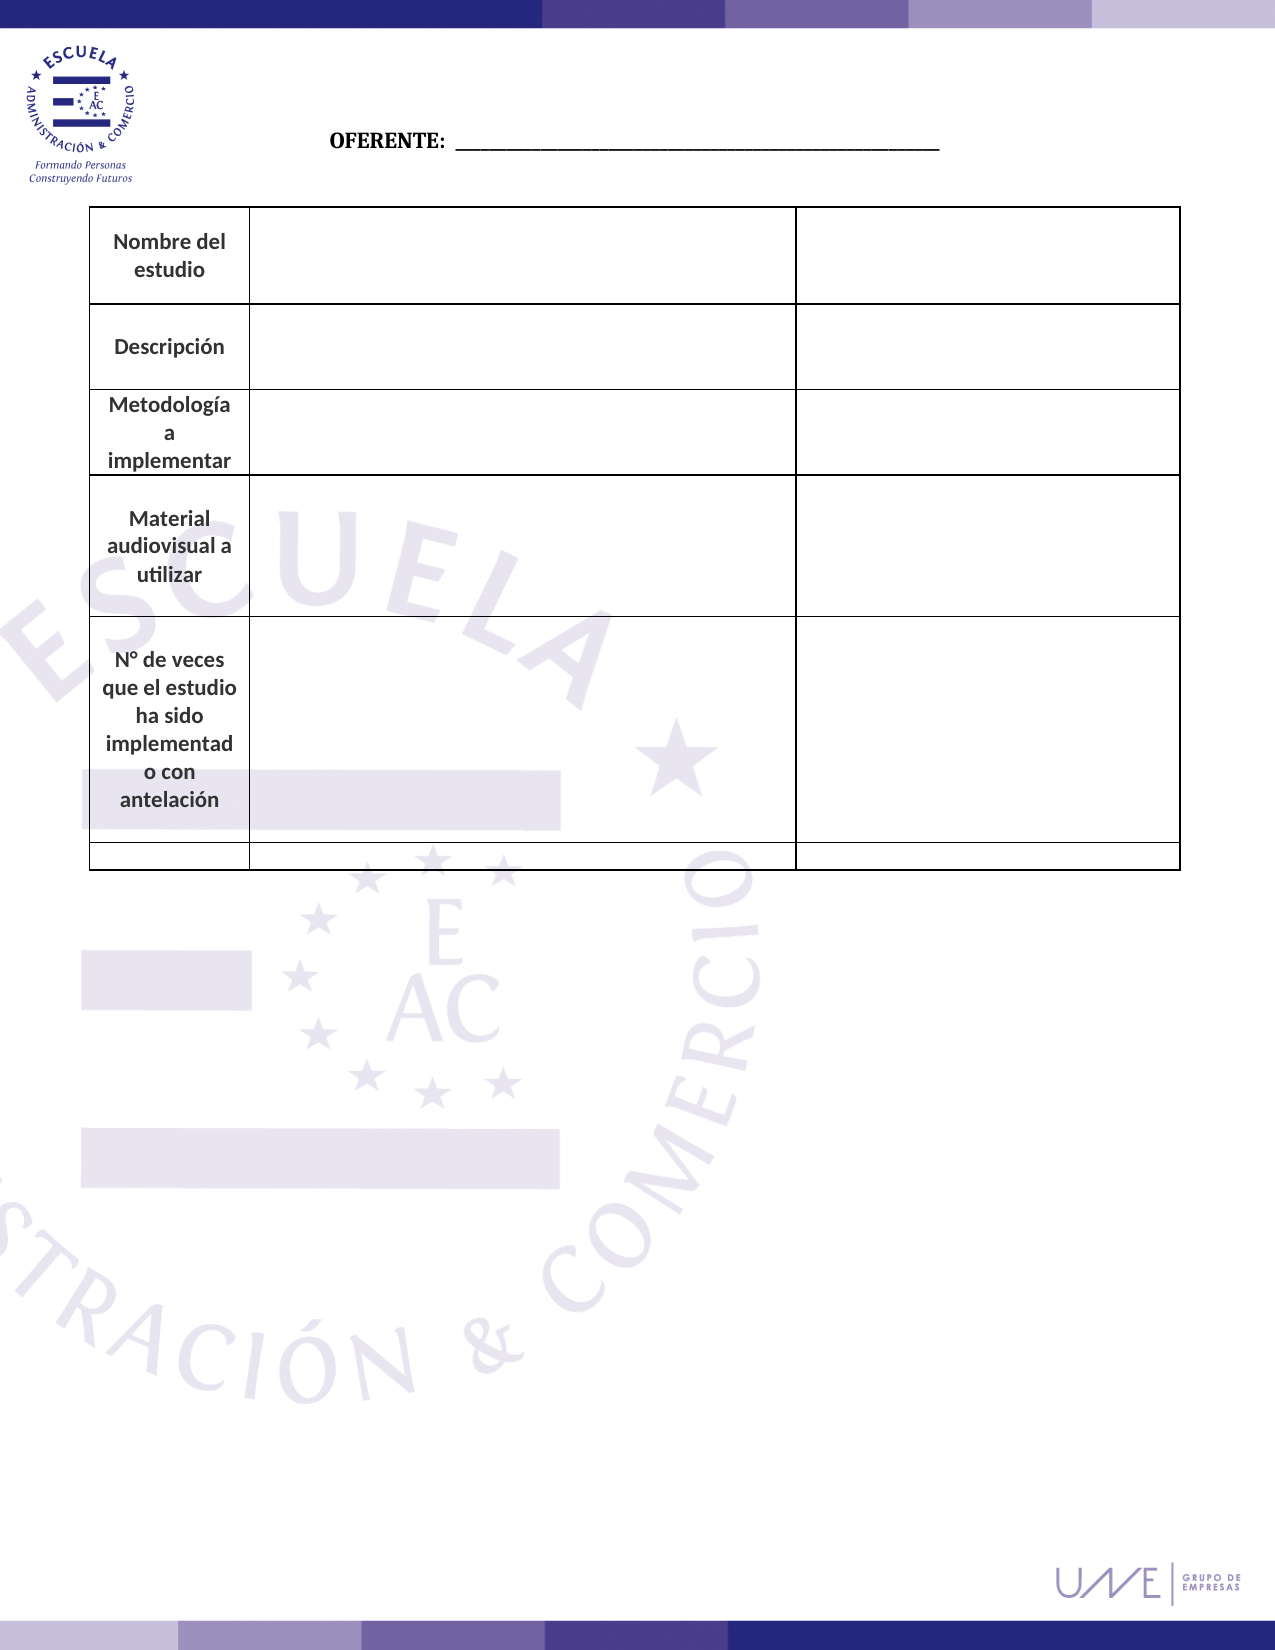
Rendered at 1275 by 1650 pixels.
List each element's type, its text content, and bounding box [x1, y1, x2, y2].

table_cell [797, 390, 1179, 474]
table_cell [797, 305, 1179, 388]
picture [0, 0, 1275, 1650]
table_header Nombre del estudio [90, 208, 249, 303]
table_cell [90, 843, 249, 869]
table_cell Metodología a implementar [90, 390, 249, 474]
table_cell Descripción [90, 305, 249, 388]
table_cell [250, 305, 795, 388]
table_cell [250, 476, 795, 616]
table_cell [250, 843, 795, 869]
table_cell [797, 617, 1179, 841]
table_cell N° de veces que el estudio ha sido implementado con antelación [90, 617, 249, 841]
table_cell [797, 476, 1179, 616]
table_cell [250, 617, 795, 841]
table_header [797, 208, 1179, 303]
table_cell [797, 843, 1179, 869]
table_cell Material audiovisual a utilizar [90, 476, 249, 616]
text OFERENTE: _________________________________________________________ [89, 128, 1181, 154]
table_header [250, 208, 795, 303]
table_cell [250, 390, 795, 474]
